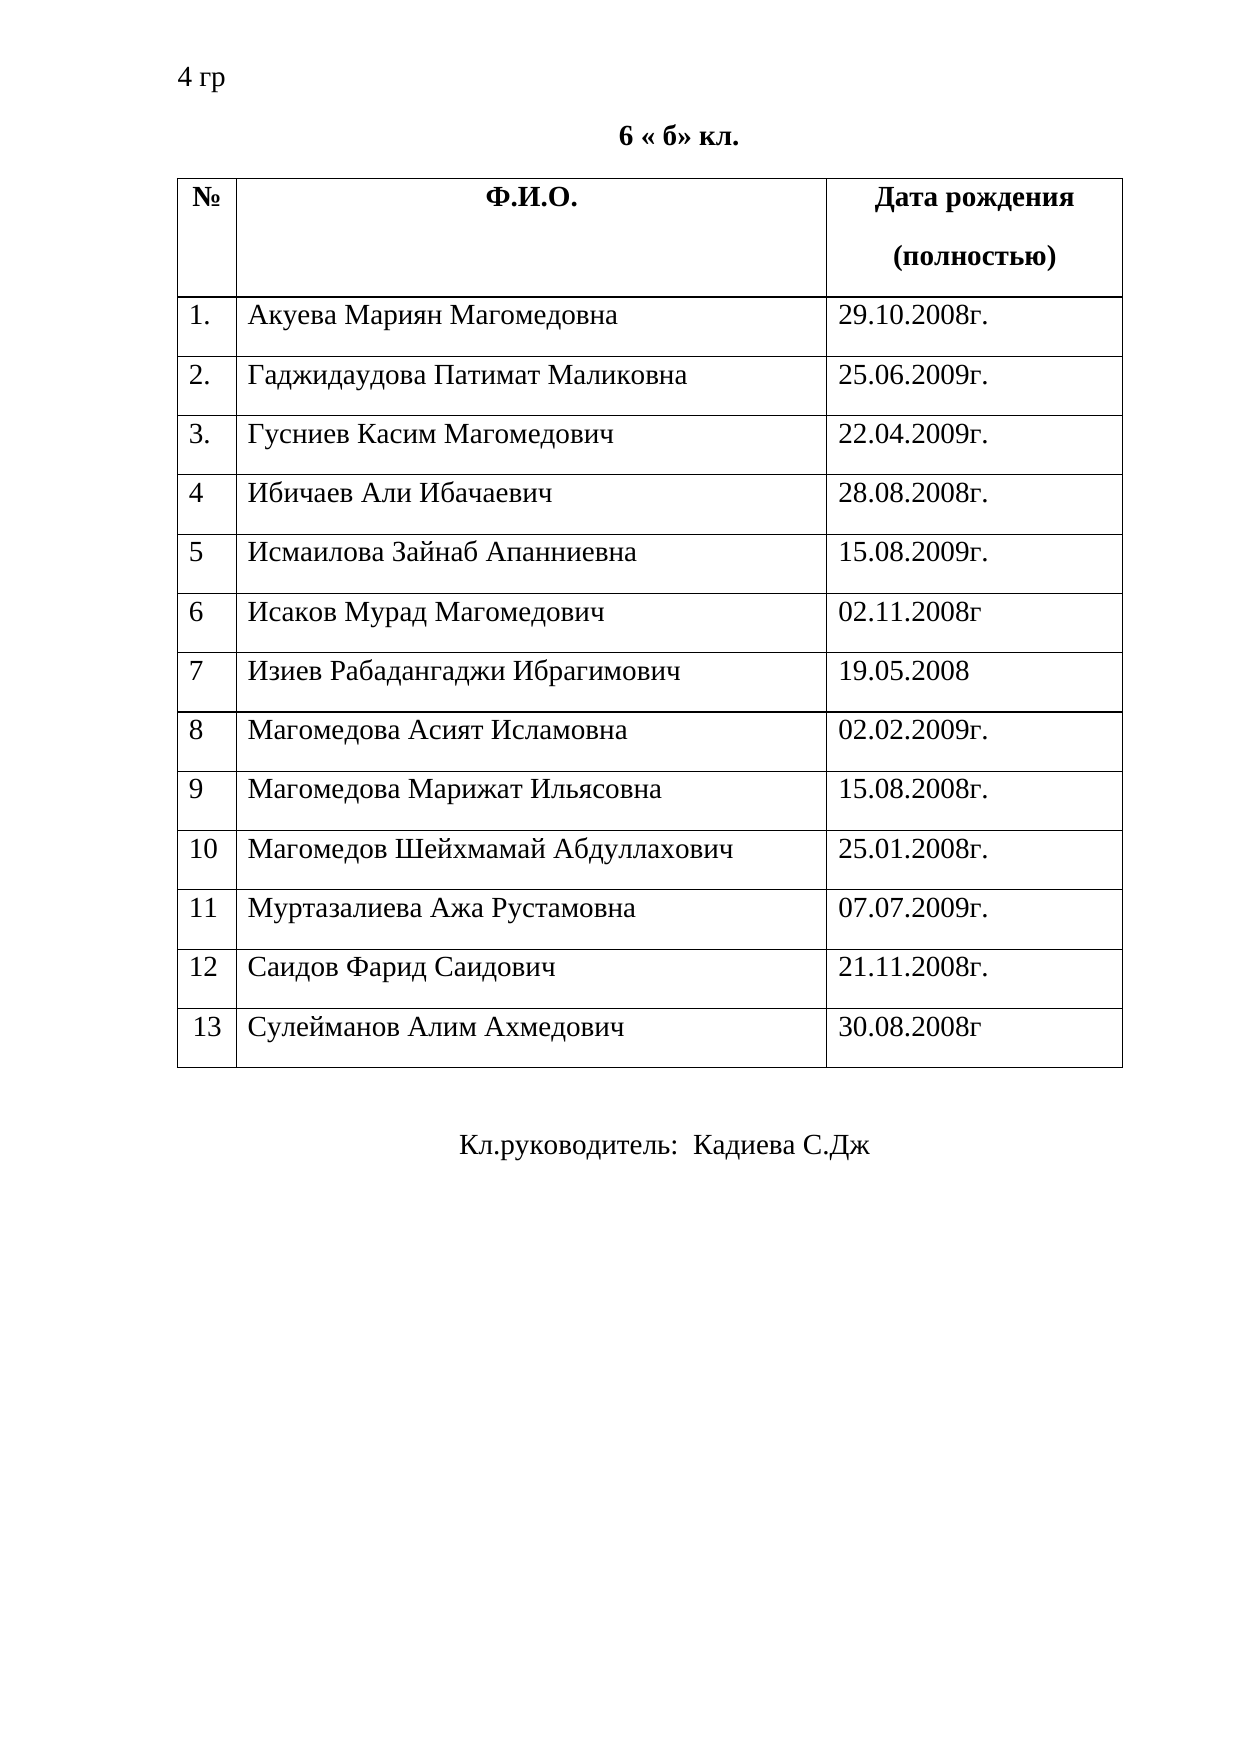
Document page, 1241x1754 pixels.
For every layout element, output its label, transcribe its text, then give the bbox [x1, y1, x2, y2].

table_cell Ибичаев Али Ибачаевич [237, 475, 826, 533]
table_cell 19.05.2008 [827, 653, 1122, 711]
table_cell 4 [178, 475, 236, 533]
table_cell 15.08.2009г. [827, 535, 1122, 593]
table_cell 1. [178, 298, 236, 356]
table_cell Исаков Мурад Магомедович [237, 594, 826, 652]
table_cell 11 [178, 890, 236, 948]
table_cell 5 [178, 535, 236, 593]
table_cell 9 [178, 772, 236, 830]
table_cell 30.08.2008г [827, 1009, 1122, 1067]
text 4 гр [177, 59, 1152, 93]
table_header Дата рождения (полностью) [827, 179, 1122, 296]
table_cell Гусниев Касим Магомедович [237, 416, 826, 474]
table_cell 6 [178, 594, 236, 652]
table_cell Исмаилова Зайнаб Апанниевна [237, 535, 826, 593]
table_cell Акуева Мариян Магомедовна [237, 298, 826, 356]
table_cell Муртазалиева Ажа Рустамовна [237, 890, 826, 948]
table_cell 7 [178, 653, 236, 711]
table_cell 07.07.2009г. [827, 890, 1122, 948]
table_cell 29.10.2008г. [827, 298, 1122, 356]
table_cell 10 [178, 831, 236, 889]
table_cell Магомедов Шейхмамай Абдуллахович [237, 831, 826, 889]
table_cell 3. [178, 416, 236, 474]
table_cell 28.08.2008г. [827, 475, 1122, 533]
table_cell Саидов Фарид Саидович [237, 950, 826, 1008]
table_header Ф.И.О. [237, 179, 826, 296]
table_cell 8 [178, 713, 236, 771]
table_cell 2. [178, 357, 236, 415]
table_cell Магомедова Марижат Ильясовна [237, 772, 826, 830]
table_header № [178, 179, 236, 296]
table_cell Сулейманов Алим Ахмедович [237, 1009, 826, 1067]
table_cell 21.11.2008г. [827, 950, 1122, 1008]
text Кл.руководитель: Кадиева С.Дж [177, 1127, 1152, 1161]
table_cell 25.06.2009г. [827, 357, 1122, 415]
table_cell 02.02.2009г. [827, 713, 1122, 771]
table_cell 12 [178, 950, 236, 1008]
table_cell Магомедова Асият Исламовна [237, 713, 826, 771]
table_cell 02.11.2008г [827, 594, 1122, 652]
table_cell 22.04.2009г. [827, 416, 1122, 474]
table_cell 13 [178, 1009, 236, 1067]
table_cell 25.01.2008г. [827, 831, 1122, 889]
table_cell 15.08.2008г. [827, 772, 1122, 830]
table_cell Изиев Рабадангаджи Ибрагимович [237, 653, 826, 711]
table_cell Гаджидаудова Патимат Маликовна [237, 357, 826, 415]
text 6 « б» кл. [177, 118, 1152, 152]
